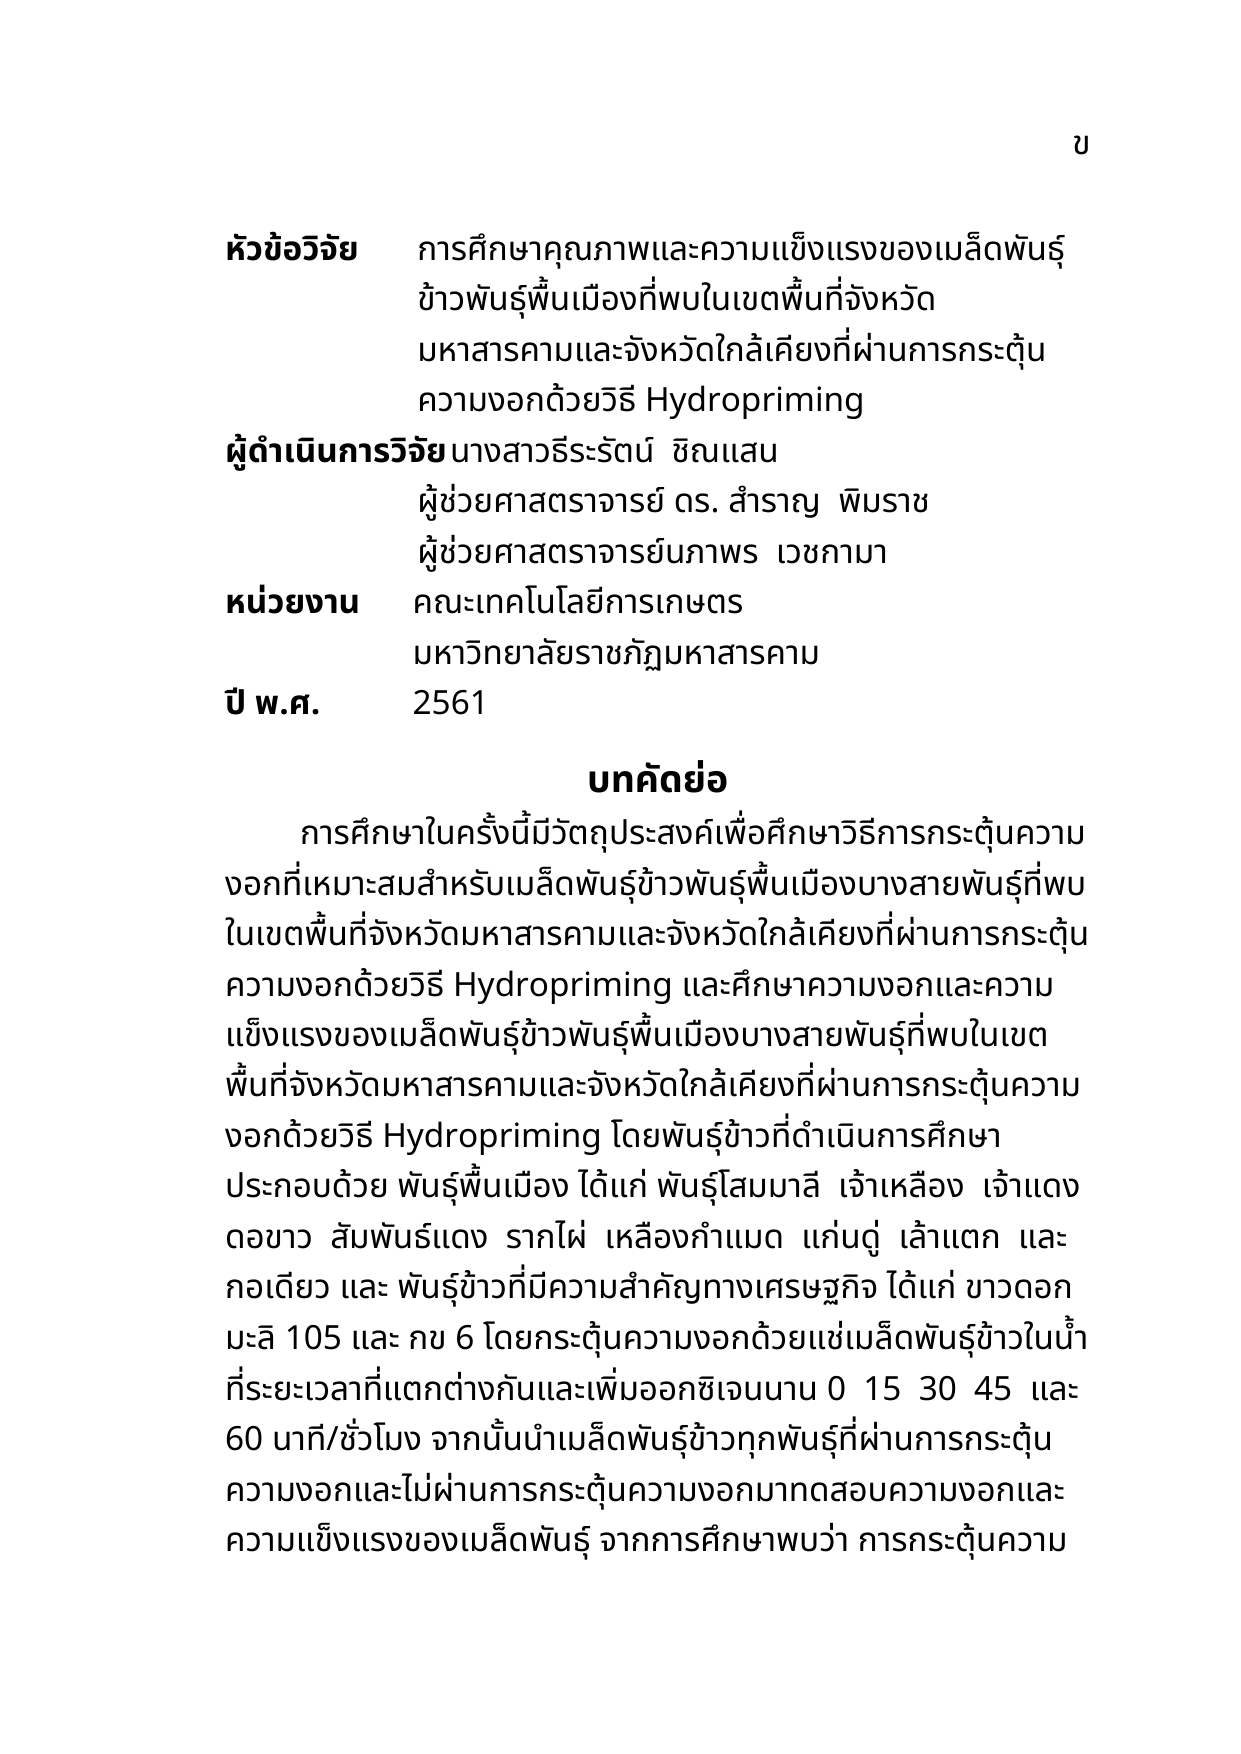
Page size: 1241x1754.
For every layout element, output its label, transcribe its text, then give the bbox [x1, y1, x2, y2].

text ผู้ช่วยศาสตราจารย์ ดร. สำราญ พิมราช ผู้ช่วยศาสตราจารย์นภาพร เวชกามา [225, 477, 1090, 578]
text บทคัดย่อ [225, 752, 1090, 809]
text มหาวิทยาลัยราชภัฏมหาสารคาม [225, 629, 1090, 679]
text หน่วยงาน คณะเทคโนโลยีการเกษตร [225, 578, 1090, 629]
text ปี พ.ศ. 2561 [225, 679, 1090, 730]
text หัวข้อวิจัย การศึกษาคุณภาพและความแข็งแรงของเมล็ดพันธุ์ข้าวพันธุ์พื้นเมืองที่พบในเขตพื้นที่จังหวัดมหาสารคามและจังหวัดใกล้เคียงที่ผ่านการกระตุ้นความงอกด้วยวิธี Hydropriming [225, 225, 1090, 427]
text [225, 809, 1090, 1566]
text ผู้ดำเนินการวิจัย นางสาวธีระรัตน์ ชิณแสน [225, 427, 1090, 477]
